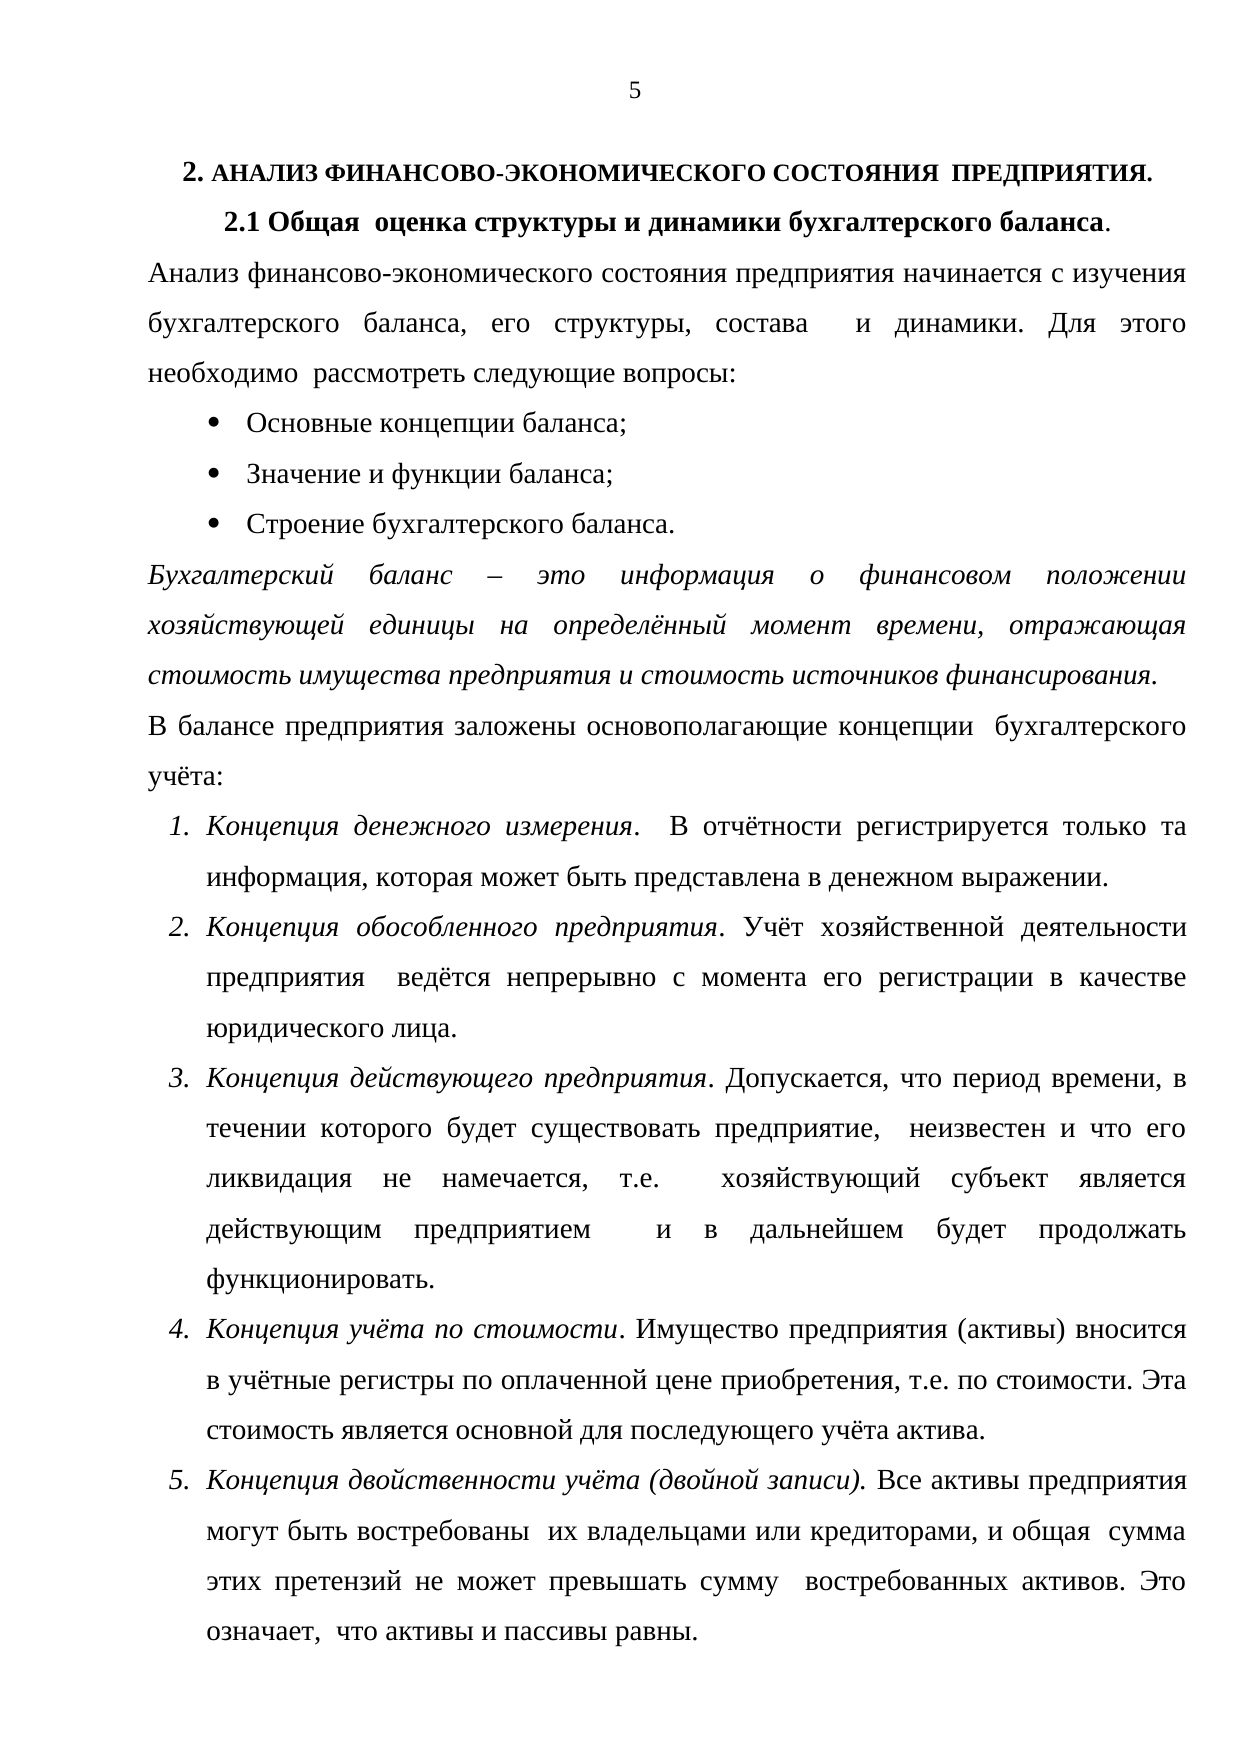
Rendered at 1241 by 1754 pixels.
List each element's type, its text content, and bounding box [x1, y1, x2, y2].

list Основные концепции баланса; [209, 406, 1187, 439]
list Строение бухгалтерского баланса. [209, 506, 1187, 540]
list Концепция действующего предприятия. Допускается, что период времени, в течении которого будет существовать предприятие, неизвестен и что его ликвидация не намечается, т.е. хозяйствующий субъект является действующим предприятием и в дальнейшем будет продолжать функционировать. [168, 1060, 1187, 1295]
text Анализ финансово-экономического состояния предприятия начинается с изучения бухгалтерского баланса, его структуры, состава и динамики. Для этого необходимо рассмотреть следующие вопросы: [148, 255, 1187, 389]
list Концепция обособленного предприятия. Учёт хозяйственной деятельности предприятия ведётся непрерывно с момента его регистрации в качестве юридического лица. [168, 909, 1187, 1043]
list Концепция денежного измерения. В отчётности регистрируется только та информация, которая может быть представлена в денежном выражении. [168, 808, 1187, 892]
list Значение и функции баланса; [209, 456, 1187, 490]
list Концепция учёта по стоимости. Имущество предприятия (активы) вносится в учётные регистры по оплаченной цене приобретения, т.е. по стоимости. Эта стоимость является основной для последующего учёта актива. [168, 1312, 1187, 1446]
text 2.1 Общая оценка структуры и динамики бухгалтерского баланса. [148, 204, 1187, 238]
text В балансе предприятия заложены основополагающие концепции бухгалтерского учёта: [148, 708, 1187, 792]
text 2. АНАЛИЗ ФИНАНСОВО-ЭКОНОМИЧЕСКОГО СОСТОЯНИЯ ПРЕДПРИЯТИЯ. [148, 154, 1187, 188]
text Бухгалтерский баланс – это информация о финансовом положении хозяйствующей единицы на определённый момент времени, отражающая стоимость имущества предприятия и стоимость источников финансирования. [148, 557, 1187, 691]
list Концепция двойственности учёта (двойной записи). Все активы предприятия могут быть востребованы их владельцами или кредиторами, и общая сумма этих претензий не может превышать сумму востребованных активов. Это означает, что активы и пассивы равны. [168, 1462, 1187, 1647]
